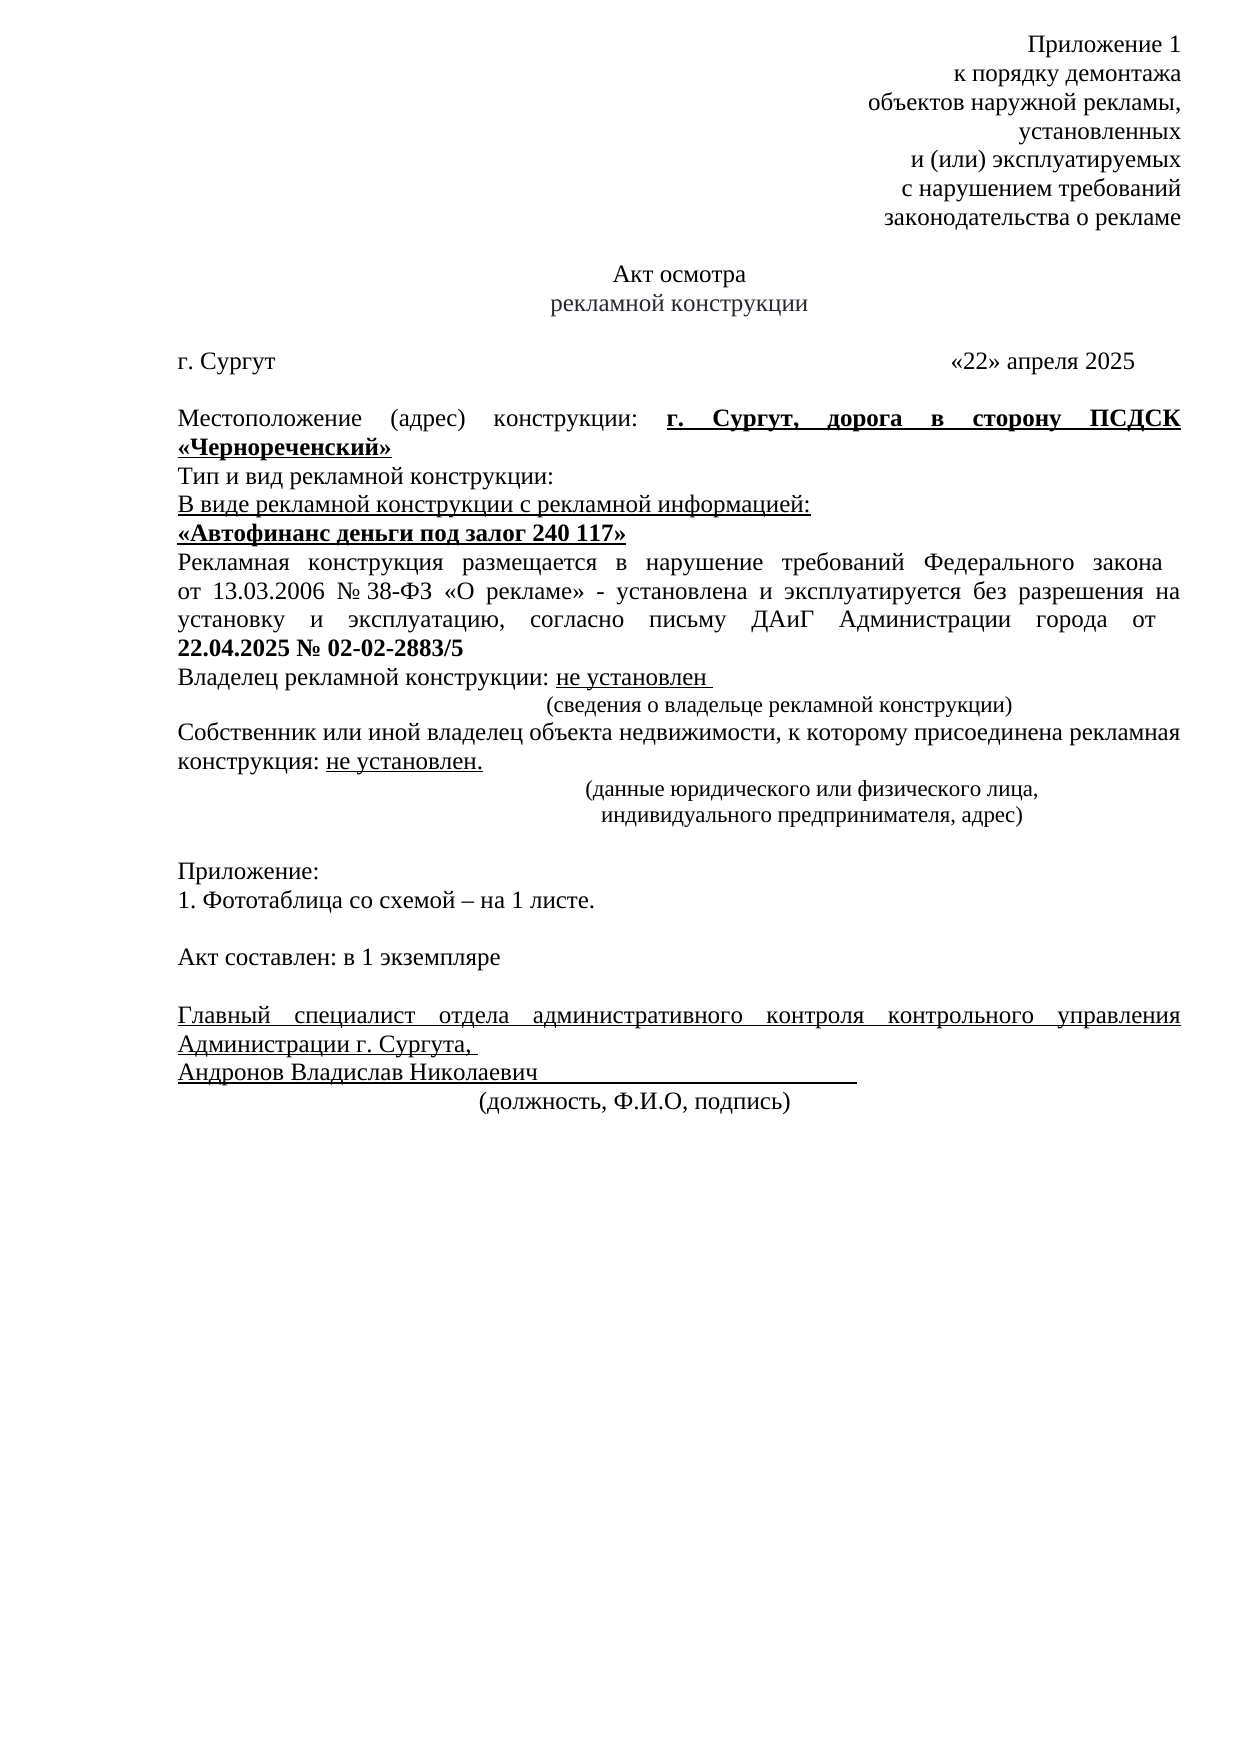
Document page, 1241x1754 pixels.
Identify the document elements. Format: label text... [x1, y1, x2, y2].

text Главный специалист отдела административного контроля контрольного управления Администрации г. Сургута, [177, 1026, 1181, 1057]
text Приложение: [177, 856, 1181, 885]
text объектов наружной рекламы, [797, 87, 1181, 116]
text к порядку демонтажа [797, 58, 1181, 87]
text Акт осмотра [177, 259, 1181, 288]
text «Автофинанс деньги под залог 240 117» [177, 518, 1181, 547]
text законодательства о рекламе [797, 202, 1181, 231]
text установленных [797, 116, 1181, 144]
text (должность, Ф.И.О, подпись) [177, 1086, 1181, 1115]
text г. Сургут «22» апреля 2025 [177, 346, 1181, 374]
text Рекламная конструкция размещается в нарушение требований Федерального закона от 13.03.2006 № 38-ФЗ «О рекламе» - установлена и эксплуатируется без разрешения на установку и эксплуатацию, согласно письму ДАиГ Администрации города от 22.04.2025 № 02-02-2883/5 [177, 547, 1181, 662]
text Приложение 1 [797, 29, 1181, 58]
text индивидуального предпринимателя, адрес) [443, 801, 1181, 827]
text Собственник или иной владелец объекта недвижимости, к которому присоединена рекламная конструкция: не установлен. [177, 717, 1181, 775]
text рекламной конструкции [177, 288, 1181, 317]
text Местоположение (адрес) конструкции: г. Сургут, дорога в сторону ПСДСК «Чернореченский» [177, 403, 1181, 461]
text с нарушением требований [797, 173, 1181, 202]
text В виде рекламной конструкции с рекламной информацией: [177, 489, 1181, 518]
text (сведения о владельце рекламной конструкции) [177, 691, 1181, 717]
text Акт составлен: в 1 экземпляре [177, 942, 1181, 971]
text Тип и вид рекламной конструкции: [177, 461, 1181, 489]
text Главный специалист отдела административного контроля контрольного управления Администрации г. Сургута, [177, 1000, 1181, 1025]
text 1. Фототаблица со схемой – на 1 листе. [177, 885, 1181, 914]
text (данные юридического или физического лица, [443, 775, 1181, 801]
text Андронов Владислав Николаевич _____________________ [177, 1057, 1181, 1086]
text Владелец рекламной конструкции: не установлен [177, 662, 1181, 691]
text и (или) эксплуатируемых [797, 144, 1181, 173]
